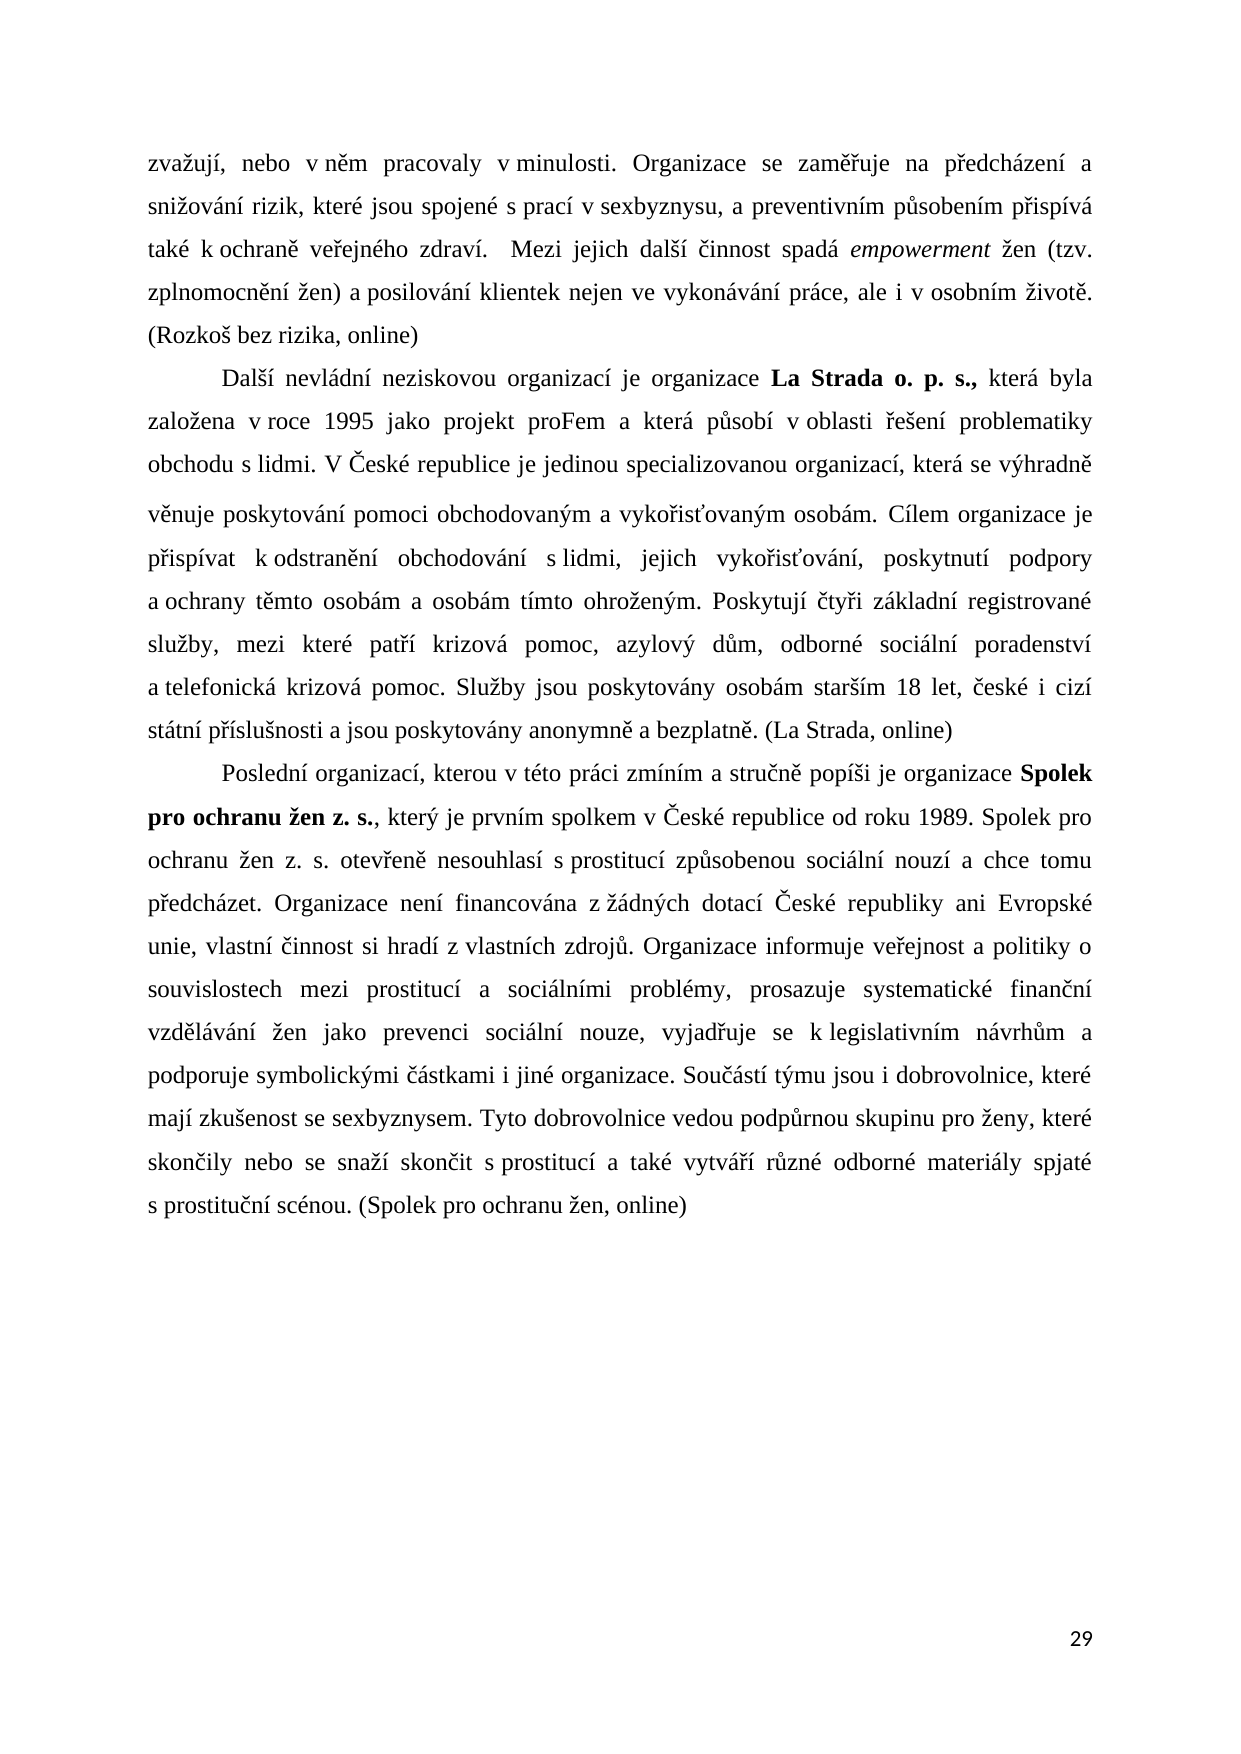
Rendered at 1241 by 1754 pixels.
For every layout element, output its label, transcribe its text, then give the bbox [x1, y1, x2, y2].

text Poslední organizací, kterou v této práci zmíním a stručně popíši je organizace Spolek pro ochranu žen z. s., který je prvním spolkem v České republice od roku 1989. Spolek pro ochranu žen z. s. otevřeně nesouhlasí s prostitucí způsobenou sociální nouzí a chce tomu předcházet. Organizace není financována z žádných dotací České republiky ani Evropské unie, vlastní činnost si hradí z vlastních zdrojů. Organizace informuje veřejnost a politiky o souvislostech mezi prostitucí a sociálními problémy, prosazuje systematické finanční vzdělávání žen jako prevenci sociální nouze, vyjadřuje se k legislativním návrhům a podporuje symbolickými částkami i jiné organizace. Součástí týmu jsou i dobrovolnice, které mají zkušenost se sexbyznysem. Tyto dobrovolnice vedou podpůrnou skupinu pro ženy, které skončily nebo se snaží skončit s prostitucí a také vytváří různé odborné materiály spjaté s prostituční scénou. (Spolek pro ochranu žen, online) [148, 758, 1093, 1218]
text Další nevládní neziskovou organizací je organizace La Strada o. p. s., která byla založena v roce 1995 jako projekt proFem a která působí v oblasti řešení problematiky obchodu s lidmi. V České republice je jedinou specializovanou organizací, která se výhradně věnuje poskytování pomoci obchodovaným a vykořisťovaným osobám. Cílem organizace je přispívat k odstranění obchodování s lidmi, jejich vykořisťování, poskytnutí podpory a ochrany těmto osobám a osobám tímto ohroženým. Poskytují čtyři základní registrované služby, mezi které patří krizová pomoc, azylový dům, odborné sociální poradenství a telefonická krizová pomoc. Služby jsou poskytovány osobám starším 18 let, české i cizí státní příslušnosti a jsou poskytovány anonymně a bezplatně. (La Strada, online) [148, 363, 1093, 744]
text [148, 148, 1093, 349]
